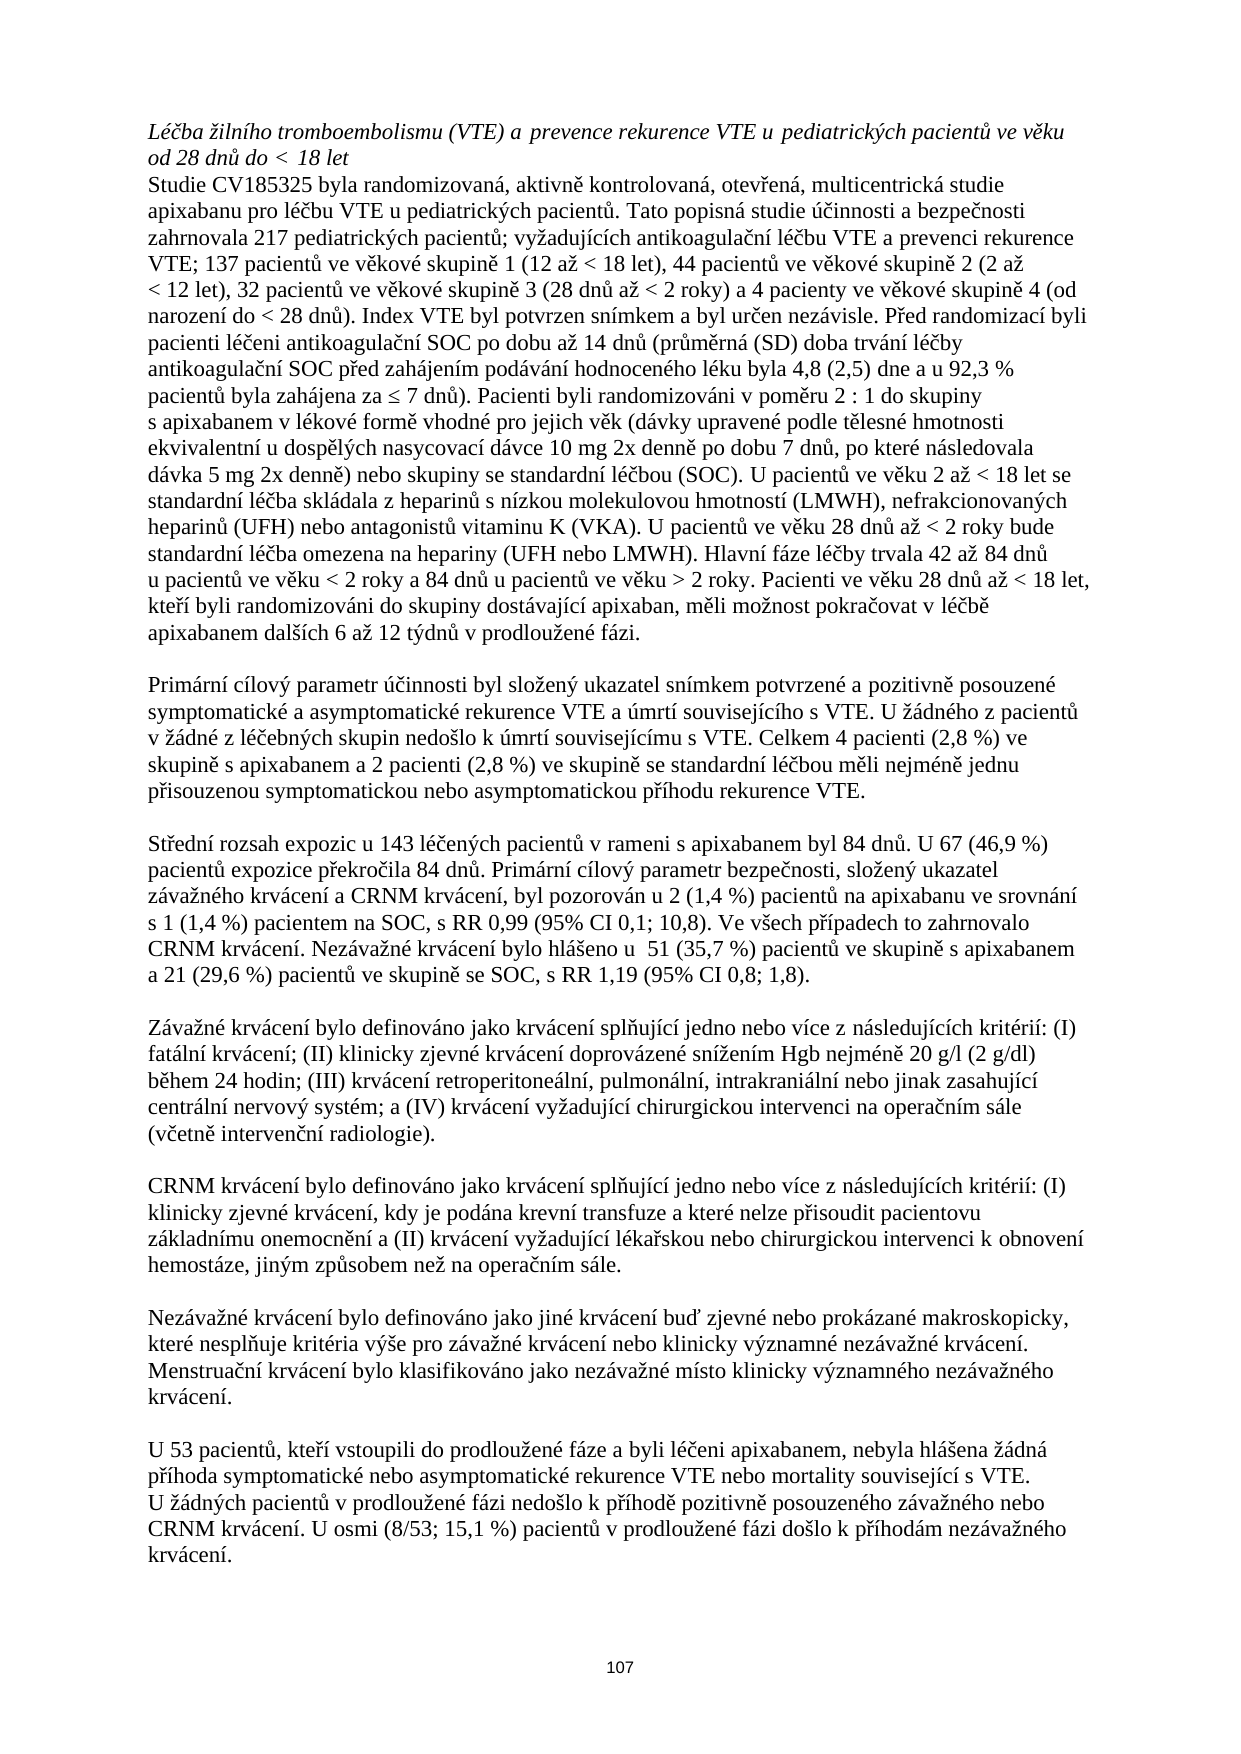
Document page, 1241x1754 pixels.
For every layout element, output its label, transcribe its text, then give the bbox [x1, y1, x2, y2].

text Nezávažné krvácení bylo definováno jako jiné krvácení buď zjevné nebo prokázané makroskopicky, které nesplňuje kritéria výše pro závažné krvácení nebo klinicky významné nezávažné krvácení. Menstruační krvácení bylo klasifikováno jako nezávažné místo klinicky významného nezávažného krvácení. [148, 1304, 1093, 1409]
text Studie CV185325 byla randomizovaná, aktivně kontrolovaná, otevřená, multicentrická studie apixabanu pro léčbu VTE u pediatrických pacientů. Tato popisná studie účinnosti a bezpečnosti zahrnovala 217 pediatrických pacientů; vyžadujících antikoagulační léčbu VTE a prevenci rekurence VTE; 137 pacientů ve věkové skupině 1 (12 až < 18 let), 44 pacientů ve věkové skupině 2 (2 až < 12 let), 32 pacientů ve věkové skupině 3 (28 dnů až < 2 roky) a 4 pacienty ve věkové skupině 4 (od narození do < 28 dnů). Index VTE byl potvrzen snímkem a byl určen nezávisle. Před randomizací byli pacienti léčeni antikoagulační SOC po dobu až 14 dnů (průměrná (SD) doba trvání léčby antikoagulační SOC před zahájením podávání hodnoceného léku byla 4,8 (2,5) dne a u 92,3 % pacientů byla zahájena za ≤ 7 dnů). Pacienti byli randomizováni v poměru 2 : 1 do skupiny s apixabanem v lékové formě vhodné pro jejich věk (dávky upravené podle tělesné hmotnosti ekvivalentní u dospělých nasycovací dávce 10 mg 2x denně po dobu 7 dnů, po které následovala dávka 5 mg 2x denně) nebo skupiny se standardní léčbou (SOC). U pacientů ve věku 2 až < 18 let se standardní léčba skládala z heparinů s nízkou molekulovou hmotností (LMWH), nefrakcionovaných heparinů (UFH) nebo antagonistů vitaminu K (VKA). U pacientů ve věku 28 dnů až < 2 roky bude standardní léčba omezena na hepariny (UFH nebo LMWH). Hlavní fáze léčby trvala 42 až 84 dnů u pacientů ve věku < 2 roky a 84 dnů u pacientů ve věku > 2 roky. Pacienti ve věku 28 dnů až < 18 let, kteří byli randomizováni do skupiny dostávající apixaban, měli možnost pokračovat v léčbě apixabanem dalších 6 až 12 týdnů v prodloužené fázi. [148, 171, 1093, 645]
text Závažné krvácení bylo definováno jako krvácení splňující jedno nebo více z následujících kritérií: (I) fatální krvácení; (II) klinicky zjevné krvácení doprovázené snížením Hgb nejméně 20 g/l (2 g/dl) během 24 hodin; (III) krvácení retroperitoneální, pulmonální, intrakraniální nebo jinak zasahující centrální nervový systém; a (IV) krvácení vyžadující chirurgickou intervenci na operačním sále (včetně intervenční radiologie). [148, 1014, 1093, 1146]
text Střední rozsah expozic u 143 léčených pacientů v rameni s apixabanem byl 84 dnů. U 67 (46,9 %) pacientů expozice překročila 84 dnů. Primární cílový parametr bezpečnosti, složený ukazatel závažného krvácení a CRNM krvácení, byl pozorován u 2 (1,4 %) pacientů na apixabanu ve srovnání s 1 (1,4 %) pacientem na SOC, s RR 0,99 (95% CI 0,1; 10,8). Ve všech případech to zahrnovalo CRNM krvácení. Nezávažné krvácení bylo hlášeno u 51 (35,7 %) pacientů ve skupině s apixabanem a 21 (29,6 %) pacientů ve skupině se SOC, s RR 1,19 (95% CI 0,8; 1,8). [148, 830, 1093, 988]
text U 53 pacientů, kteří vstoupili do prodloužené fáze a byli léčeni apixabanem, nebyla hlášena žádná příhoda symptomatické nebo asymptomatické rekurence VTE nebo mortality související s VTE. U žádných pacientů v prodloužené fázi nedošlo k příhodě pozitivně posouzeného závažného nebo CRNM krvácení. U osmi (8/53; 15,1 %) pacientů v prodloužené fázi došlo k příhodám nezávažného krvácení. [148, 1436, 1093, 1568]
text Primární cílový parametr účinnosti byl složený ukazatel snímkem potvrzené a pozitivně posouzené symptomatické a asymptomatické rekurence VTE a úmrtí souvisejícího s VTE. U žádného z pacientů v žádné z léčebných skupin nedošlo k úmrtí souvisejícímu s VTE. Celkem 4 pacienti (2,8 %) ve skupině s apixabanem a 2 pacienti (2,8 %) ve skupině se standardní léčbou měli nejméně jednu přisouzenou symptomatickou nebo asymptomatickou příhodu rekurence VTE. [148, 672, 1093, 803]
text CRNM krvácení bylo definováno jako krvácení splňující jedno nebo více z následujících kritérií: (I) klinicky zjevné krvácení, kdy je podána krevní transfuze a které nelze přisoudit pacientovu základnímu onemocnění a (II) krvácení vyžadující lékařskou nebo chirurgickou intervenci k obnovení hemostáze, jiným způsobem než na operačním sále. [148, 1172, 1093, 1278]
text Léčba žilního tromboembolismu (VTE) a prevence rekurence VTE u pediatrických pacientů ve věku od 28 dnů do < 18 let [148, 118, 1093, 171]
